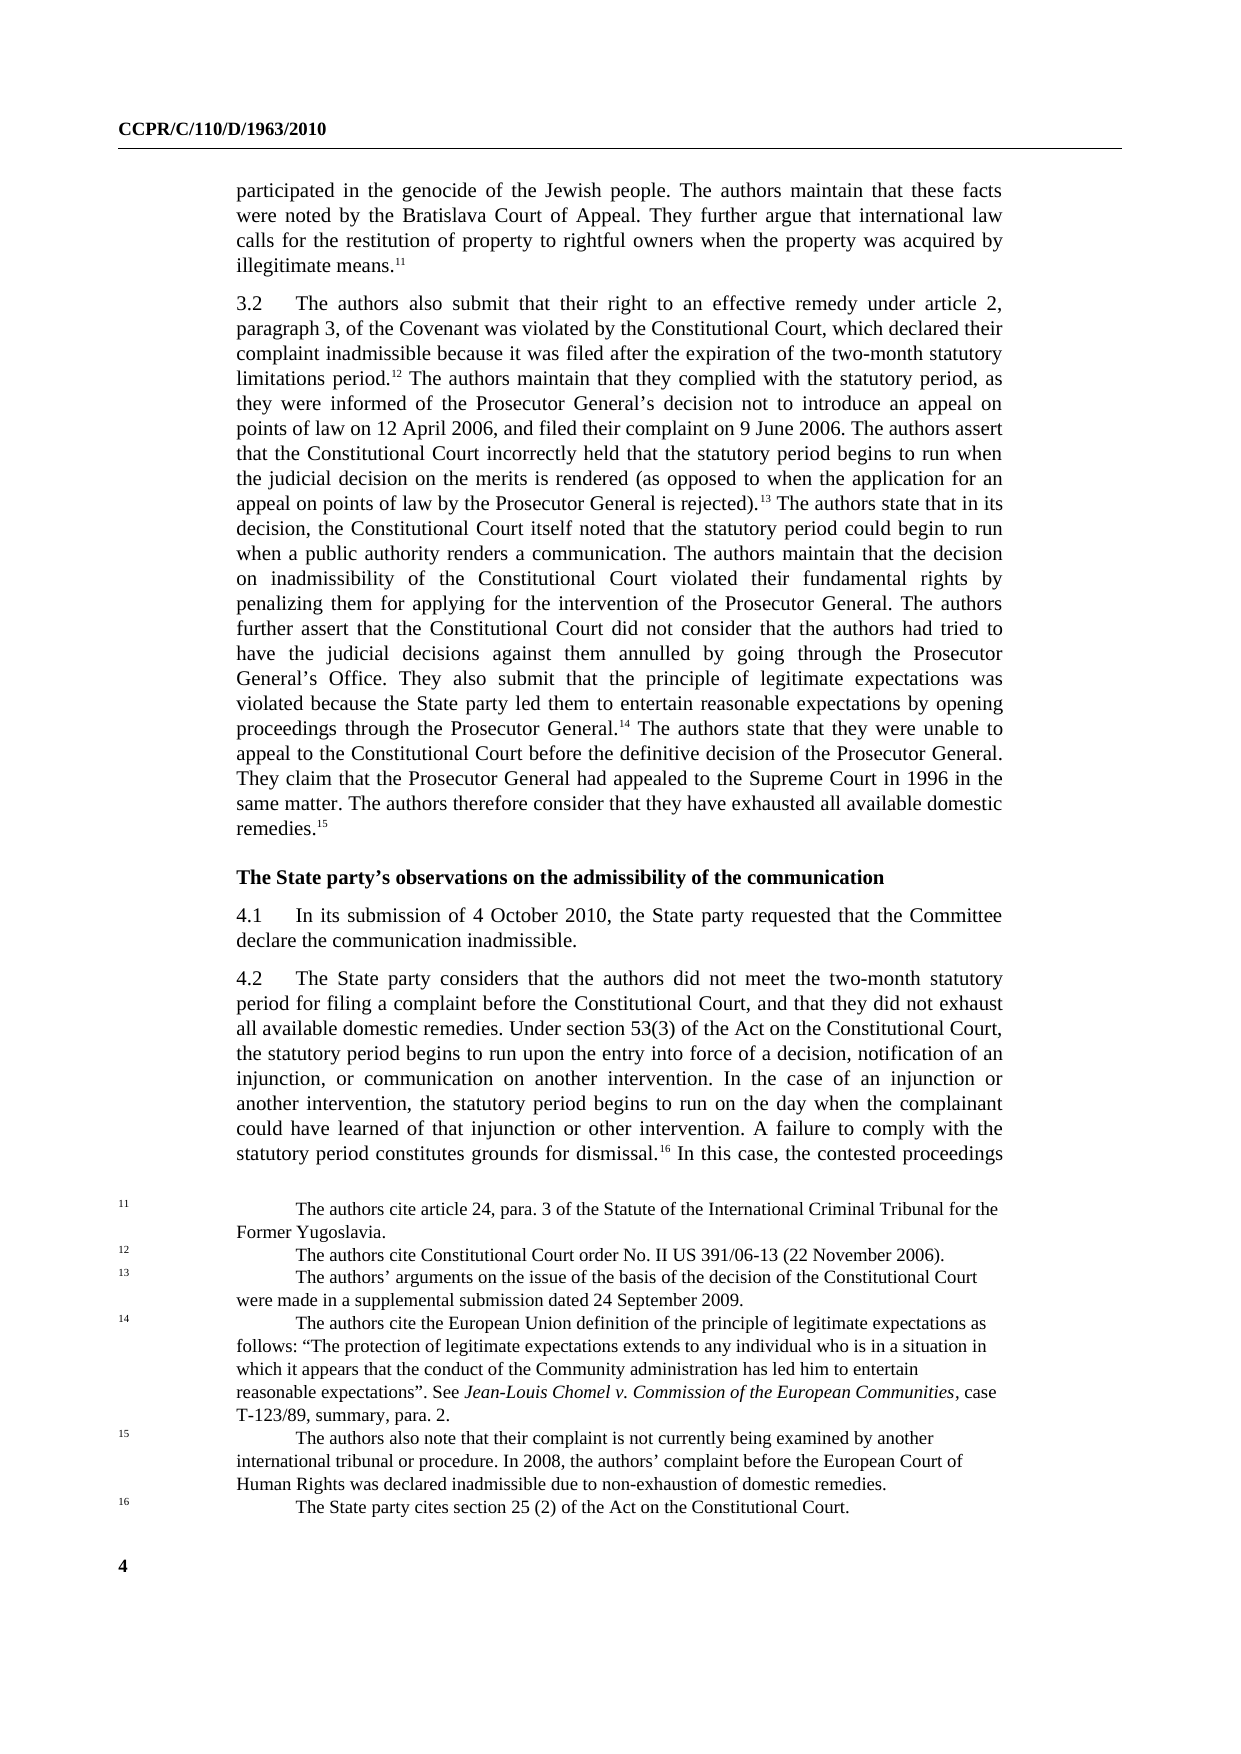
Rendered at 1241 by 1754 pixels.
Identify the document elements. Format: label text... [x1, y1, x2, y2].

text 3.2 The authors also submit that their right to an effective remedy under article 2, paragraph 3, of the Covenant was violated by the Constitutional Court, which declared their complaint inadmissible because it was filed after the expiration of the two-month statutory limitations period. The authors maintain that they complied with the statutory period, as they were informed of the Prosecutor General’s decision not to introduce an appeal on points of law on 12 April 2006, and filed their complaint on 9 June 2006. The authors assert that the incorrectly held that the statutory period begins to run when the judicial decision on the merits is rendered (as opposed to when the application for an appeal on points of law by the Prosecutor General is rejected). The authors state that in its decision, the itself noted that the statutory period could begin to run when a public authority renders a communication. The authors maintain that the decision on inadmissibility of the violated their fundamental rights by penalizing them for applying for the intervention of the Prosecutor General. The authors further assert that the did not consider that the authors had tried to have the judicial decisions against them annulled by going through the Prosecutor General’s Office. They also submit that the principle of legitimate expectations was violated because the State party led them to entertain reasonable expectations by opening proceedings through the Prosecutor General. The authors state that they were unable to appeal to the before the definitive decision of the Prosecutor General. They claim that the Prosecutor General had appealed to the Supreme Court in 1996 in the same matter. The authors therefore consider that they have exhausted all available domestic remedies. [236, 290, 1004, 840]
text 4.2 The State party considers that the authors did not meet the two-month statutory period for filing a complaint before the , and that they did not exhaust all available domestic remedies. Under section 53(3) of the Act on the , the statutory period begins to run upon the entry into force of a decision, notification of an injunction, or communication on another intervention. In the case of an injunction or another intervention, the statutory period begins to run on the day when the complainant could have learned of that injunction or other intervention. A failure to comply with the statutory period constitutes grounds for dismissal. In this case, the contested proceedings were concluded on 12 January 2006, when the judgments of the Trenčín district court and the regional court became final. The authors’ complaint was delivered to the by fax on 11 June 2006 (the original copy was delivered on 13 June 2006). The State party therefore considers that the complaint was filed after the expiration of the statutory period. [236, 965, 1004, 1165]
text The State party’s observations on the admissibility of the communication [118, 865, 1004, 890]
text 3.1 The authors submit that the refusal of the State party to allow them to invoke Law no. 87/1991 concerning restitution of property constitutes a violation of their rights under article 26 of the Covenant, as M.S., who was herself a victim of expropriation during a communist/fascist regime in similar circumstances as the one they had to face, was allowed to invoke the same law. The authors further assert that the courts ordered the restitution of the property to the descendant of individuals who had acquired it through legislation that discriminated against the Jewish people and that one of those individuals had actively participated in the genocide of the Jewish people. The authors maintain that these facts were noted by the Bratislava Court of Appeal. They further argue that international law calls for the restitution of property to rightful owners when the property was acquired by illegitimate means. [236, 177, 1004, 277]
text 4.1 In its submission of 4 October 2010, the State party requested that the Committee declare the communication inadmissible. [236, 902, 1004, 952]
